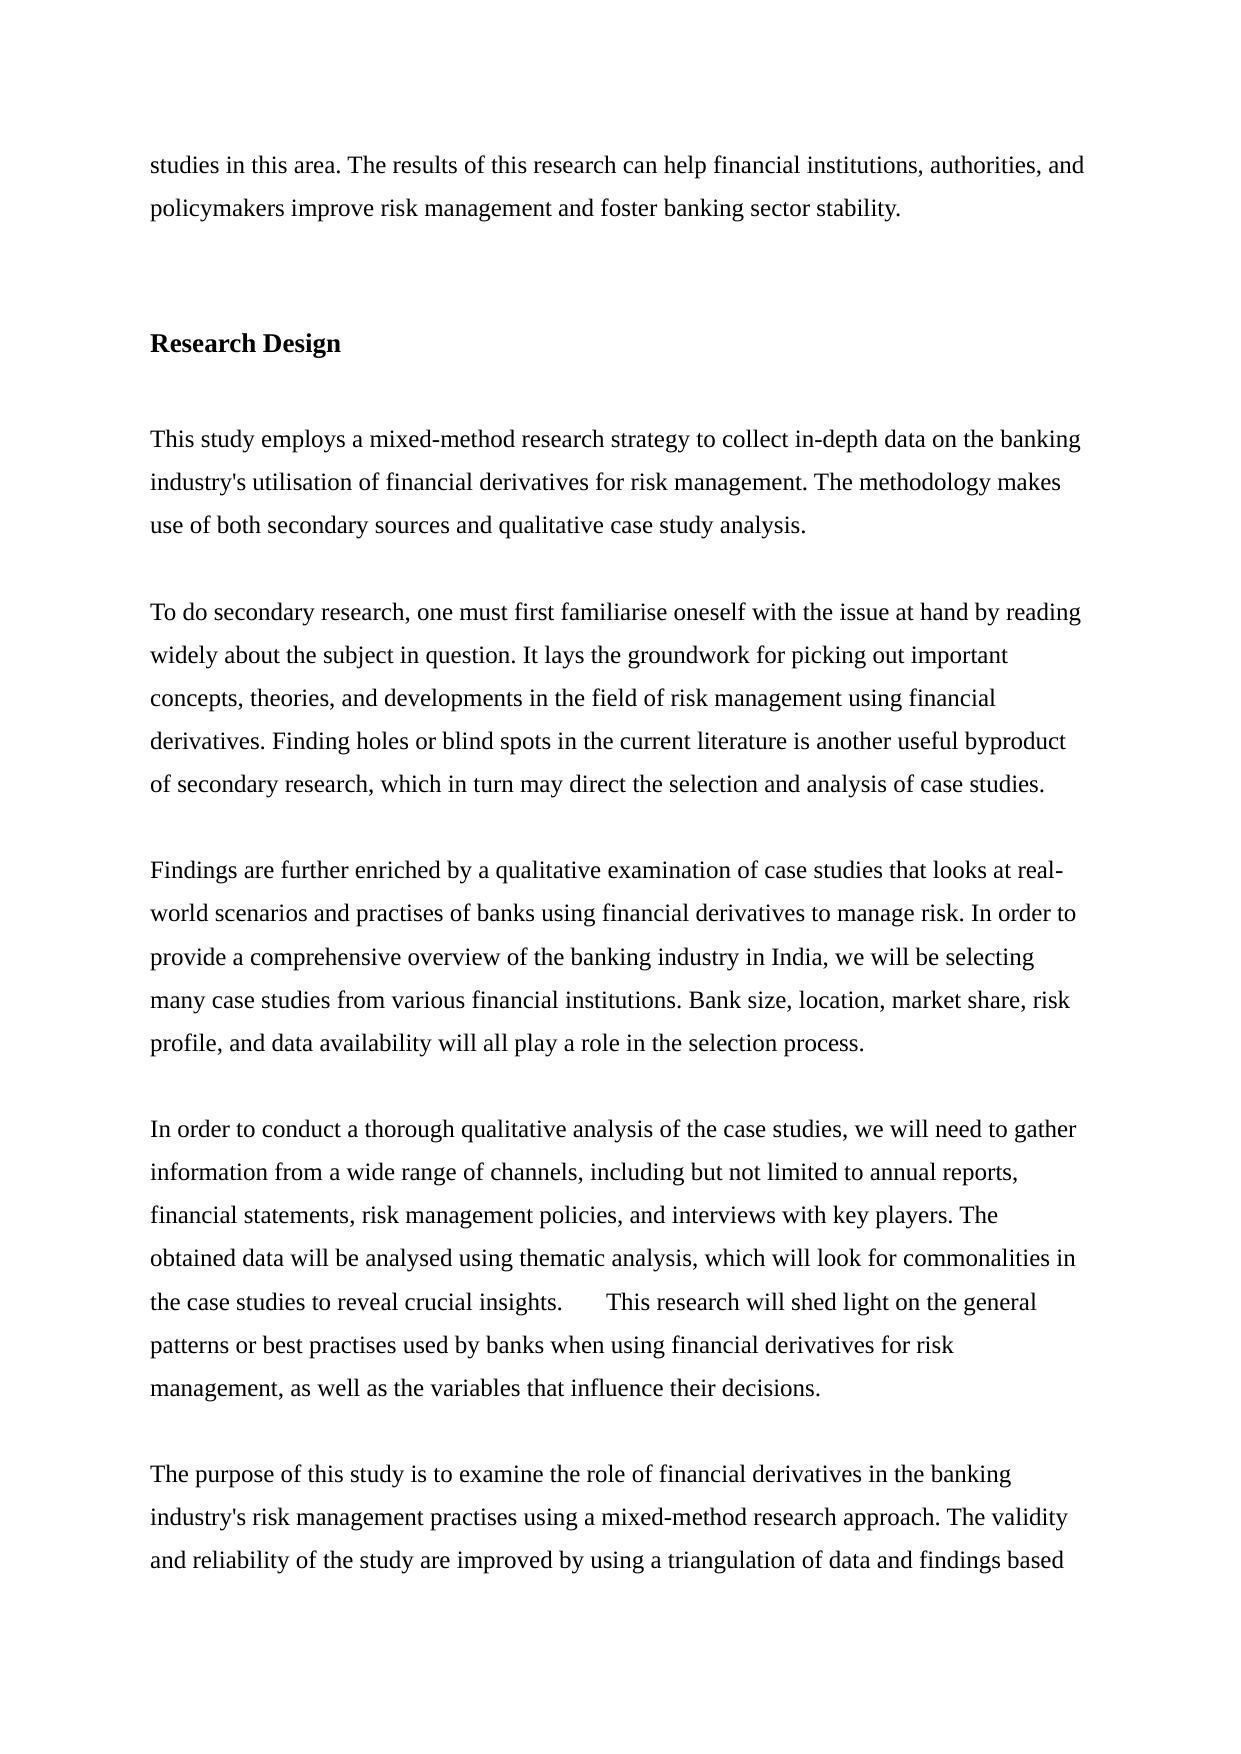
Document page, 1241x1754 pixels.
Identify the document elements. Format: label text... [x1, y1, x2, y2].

text This study employs a mixed-method research strategy to collect in-depth data on the banking industry's utilisation of financial derivatives for risk management. The methodology makes use of both secondary sources and qualitative case study analysis. [150, 424, 1090, 539]
text To do secondary research, one must first familiarise oneself with the issue at hand by reading widely about the subject in question. It lays the groundwork for picking out important concepts, theories, and developments in the field of risk management using financial derivatives. Finding holes or blind spots in the current literature is another useful byproduct of secondary research, which in turn may direct the selection and analysis of case studies. [150, 597, 1090, 798]
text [150, 150, 1090, 222]
text Findings are further enriched by a qualitative examination of case studies that looks at real-world scenarios and practises of banks using financial derivatives to manage risk. In order to provide a comprehensive overview of the banking industry in India, we will be selecting many case studies from various financial institutions. Bank size, location, market share, risk profile, and data availability will all play a role in the selection process. [150, 855, 1090, 1057]
subtitle Research Design [150, 327, 1090, 358]
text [150, 1459, 1090, 1574]
text In order to conduct a thorough qualitative analysis of the case studies, we will need to gather information from a wide range of channels, including but not limited to annual reports, financial statements, risk management policies, and interviews with key players. The obtained data will be analysed using thematic analysis, which will look for commonalities in the case studies to reveal crucial insights. This research will shed light on the general patterns or best practises used by banks when using financial derivatives for risk management, as well as the variables that influence their decisions. [150, 1114, 1090, 1402]
